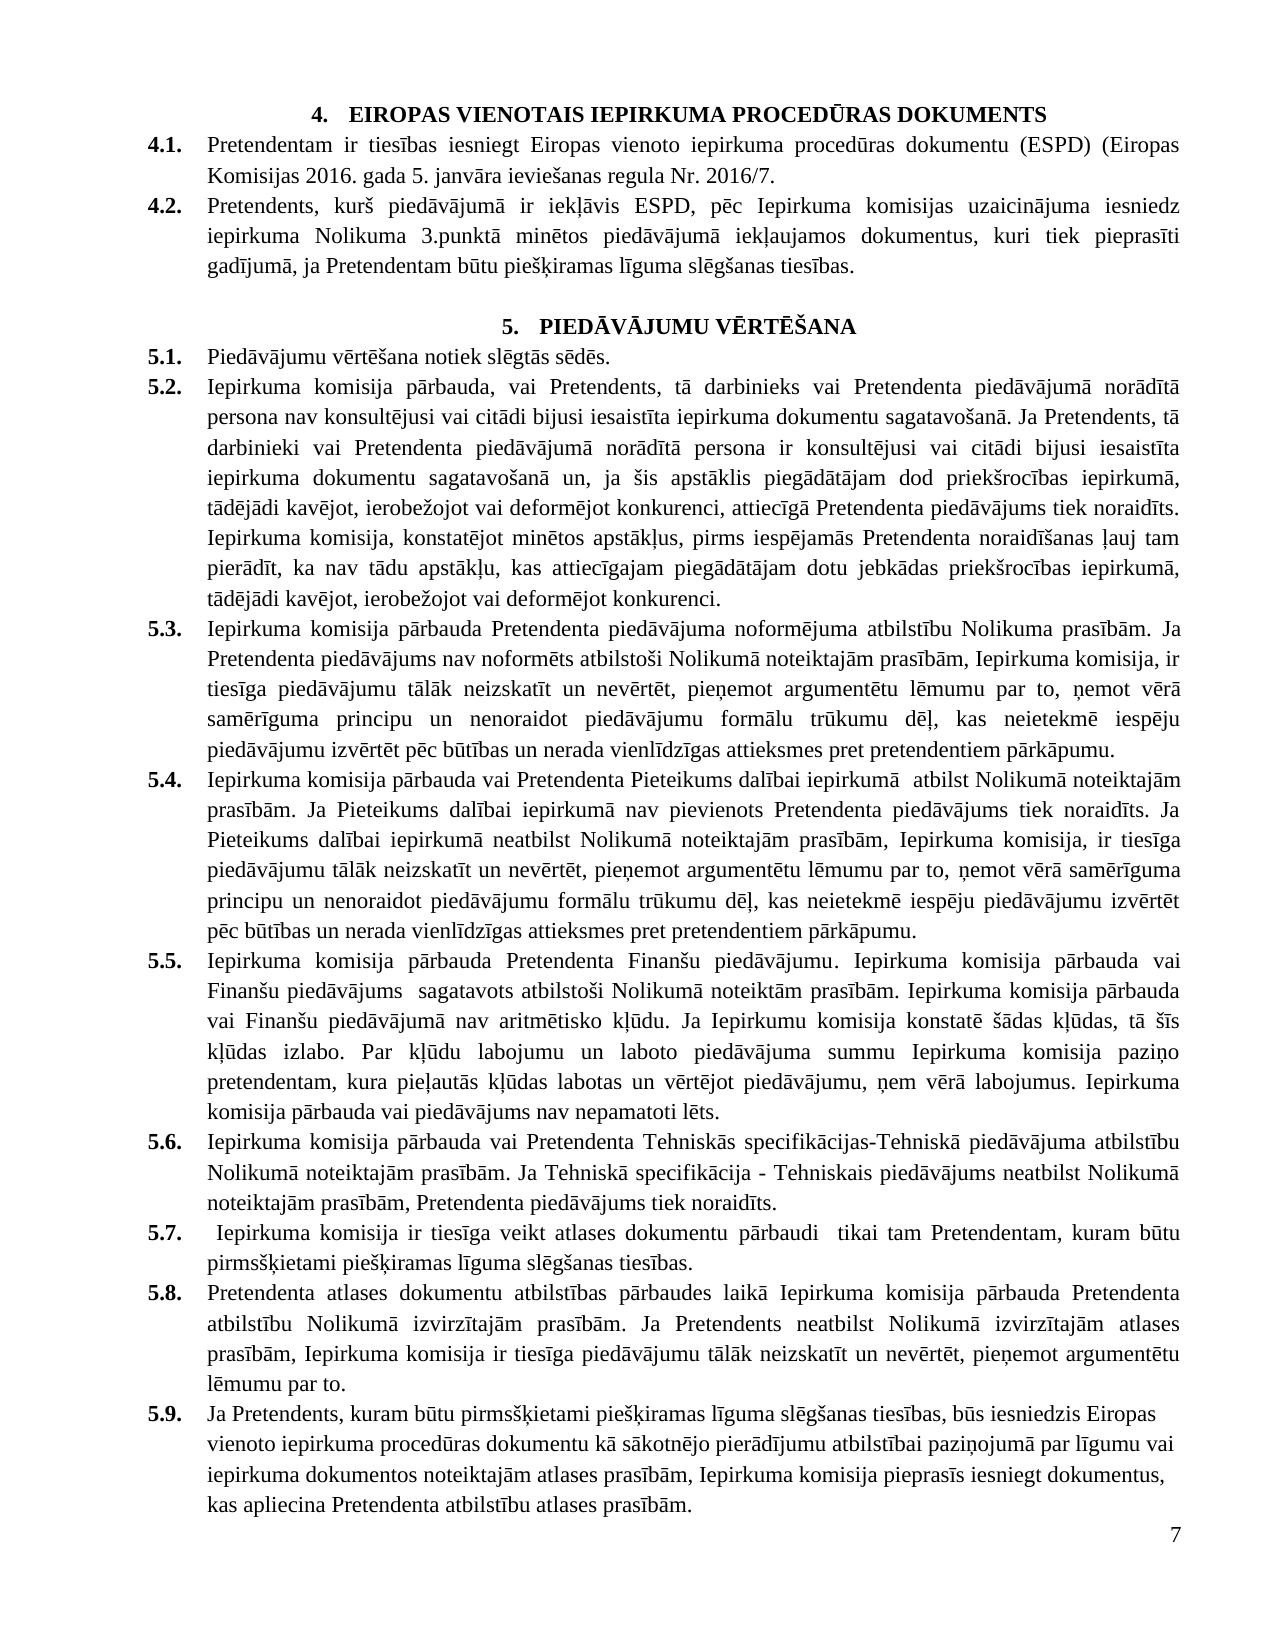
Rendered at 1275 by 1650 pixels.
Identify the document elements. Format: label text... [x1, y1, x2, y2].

list Iepirkuma komisija pārbauda Pretendenta Finanšu piedāvājumu. Iepirkuma komisija pārbauda vai Finanšu piedāvājums sagatavots atbilstoši Nolikumā noteiktām prasībām. Iepirkuma komisija pārbauda vai Finanšu piedāvājumā nav aritmētisko kļūdu. Ja Iepirkumu komisija konstatē šādas kļūdas, tā šīs kļūdas izlabo. Par kļūdu labojumu un laboto piedāvājuma summu Iepirkuma komisija paziņo pretendentam, kura pieļautās kļūdas labotas un vērtējot piedāvājumu, ņem vērā labojumus. Iepirkuma komisija pārbauda vai piedāvājums nav nepamatoti lēts. [148, 947, 1181, 1124]
list Pretendenta atlases dokumentu atbilstības pārbaudes laikā Iepirkuma komisija pārbauda Pretendenta atbilstību Nolikumā izvirzītajām prasībām. Ja Pretendents neatbilst Nolikumā izvirzītajām atlases prasībām, Iepirkuma komisija ir tiesīga piedāvājumu tālāk neizskatīt un nevērtēt, pieņemot argumentētu lēmumu par to. [148, 1279, 1181, 1396]
list Iepirkuma komisija pārbauda Pretendenta piedāvājuma noformējuma atbilstību Nolikuma prasībām. Ja Pretendenta piedāvājums nav noformēts atbilstoši Nolikumā noteiktajām prasībām, Iepirkuma komisija, ir tiesīga piedāvājumu tālāk neizskatīt un nevērtēt, pieņemot argumentētu lēmumu par to, ņemot vērā samērīguma principu un nenoraidot piedāvājumu formālu trūkumu dēļ, kas neietekmē iespēju piedāvājumu izvērtēt pēc būtības un nerada vienlīdzīgas attieksmes pret pretendentiem pārkāpumu. [148, 615, 1181, 762]
list Iepirkuma komisija pārbauda vai Pretendenta Pieteikums dalībai iepirkumā atbilst Nolikumā noteiktajām prasībām. Ja Pieteikums dalībai iepirkumā nav pievienots Pretendenta piedāvājums tiek noraidīts. Ja Pieteikums dalībai iepirkumā neatbilst Nolikumā noteiktajām prasībām, Iepirkuma komisija, ir tiesīga piedāvājumu tālāk neizskatīt un nevērtēt, pieņemot argumentētu lēmumu par to, ņemot vērā samērīguma principu un nenoraidot piedāvājumu formālu trūkumu dēļ, kas neietekmē iespēju piedāvājumu izvērtēt pēc būtības un nerada vienlīdzīgas attieksmes pret pretendentiem pārkāpumu. [148, 766, 1181, 943]
list Iepirkuma komisija pārbauda vai Pretendenta Tehniskās specifikācijas-Tehniskā piedāvājuma atbilstību Nolikumā noteiktajām prasībām. Ja Tehniskā specifikācija - Tehniskais piedāvājums neatbilst Nolikumā noteiktajām prasībām, Pretendenta piedāvājums tiek noraidīts. [148, 1128, 1181, 1215]
list Piedāvājumu vērtēšana [177, 313, 1181, 339]
list Ja Pretendents, kuram būtu pirmsšķietami piešķiramas līguma slēgšanas tiesības, būs iesniedzis Eiropas vienoto iepirkuma procedūras dokumentu kā sākotnējo pierādījumu atbilstībai paziņojumā par līgumu vai iepirkuma dokumentos noteiktajām atlases prasībām, Iepirkuma komisija pieprasīs iesniegt dokumentus, kas apliecina Pretendenta atbilstību atlases prasībām. [148, 1400, 1181, 1517]
list EIROPAS VIENOTAIS IEPIRKUMA PROCEDŪRAS DOKUMENTS [177, 101, 1181, 128]
list Iepirkuma komisija ir tiesīga veikt atlases dokumentu pārbaudi tikai tam Pretendentam, kuram būtu pirmsšķietami piešķiramas līguma slēgšanas tiesības. [148, 1219, 1181, 1276]
list Pretendentam ir tiesības iesniegt Eiropas vienoto iepirkuma procedūras dokumentu (ESPD) (Eiropas Komisijas 2016. gada 5. janvāra ieviešanas regula Nr. 2016/7. [148, 132, 1181, 188]
list Iepirkuma komisija pārbauda, vai Pretendents, tā darbinieks vai Pretendenta piedāvājumā norādītā persona nav konsultējusi vai citādi bijusi iesaistīta iepirkuma dokumentu sagatavošanā. Ja Pretendents, tā darbinieki vai Pretendenta piedāvājumā norādītā persona ir konsultējusi vai citādi bijusi iesaistīta iepirkuma dokumentu sagatavošanā un, ja šis apstāklis piegādātājam dod priekšrocības iepirkumā, tādējādi kavējot, ierobežojot vai deformējot konkurenci, attiecīgā Pretendenta piedāvājums tiek noraidīts. Iepirkuma komisija, konstatējot minētos apstākļus, pirms iespējamās Pretendenta noraidīšanas ļauj tam pierādīt, ka nav tādu apstākļu, kas attiecīgajam piegādātājam dotu jebkādas priekšrocības iepirkumā, tādējādi kavējot, ierobežojot vai deformējot konkurenci. [148, 373, 1181, 611]
list Pretendents, kurš piedāvājumā ir iekļāvis ESPD, pēc Iepirkuma komisijas uzaicinājuma iesniedz iepirkuma Nolikuma 3.punktā minētos piedāvājumā iekļaujamos dokumentus, kuri tiek pieprasīti gadījumā, ja Pretendentam būtu piešķiramas līguma slēgšanas tiesības. [148, 192, 1181, 279]
list Piedāvājumu vērtēšana notiek slēgtās sēdēs. [148, 343, 1181, 369]
